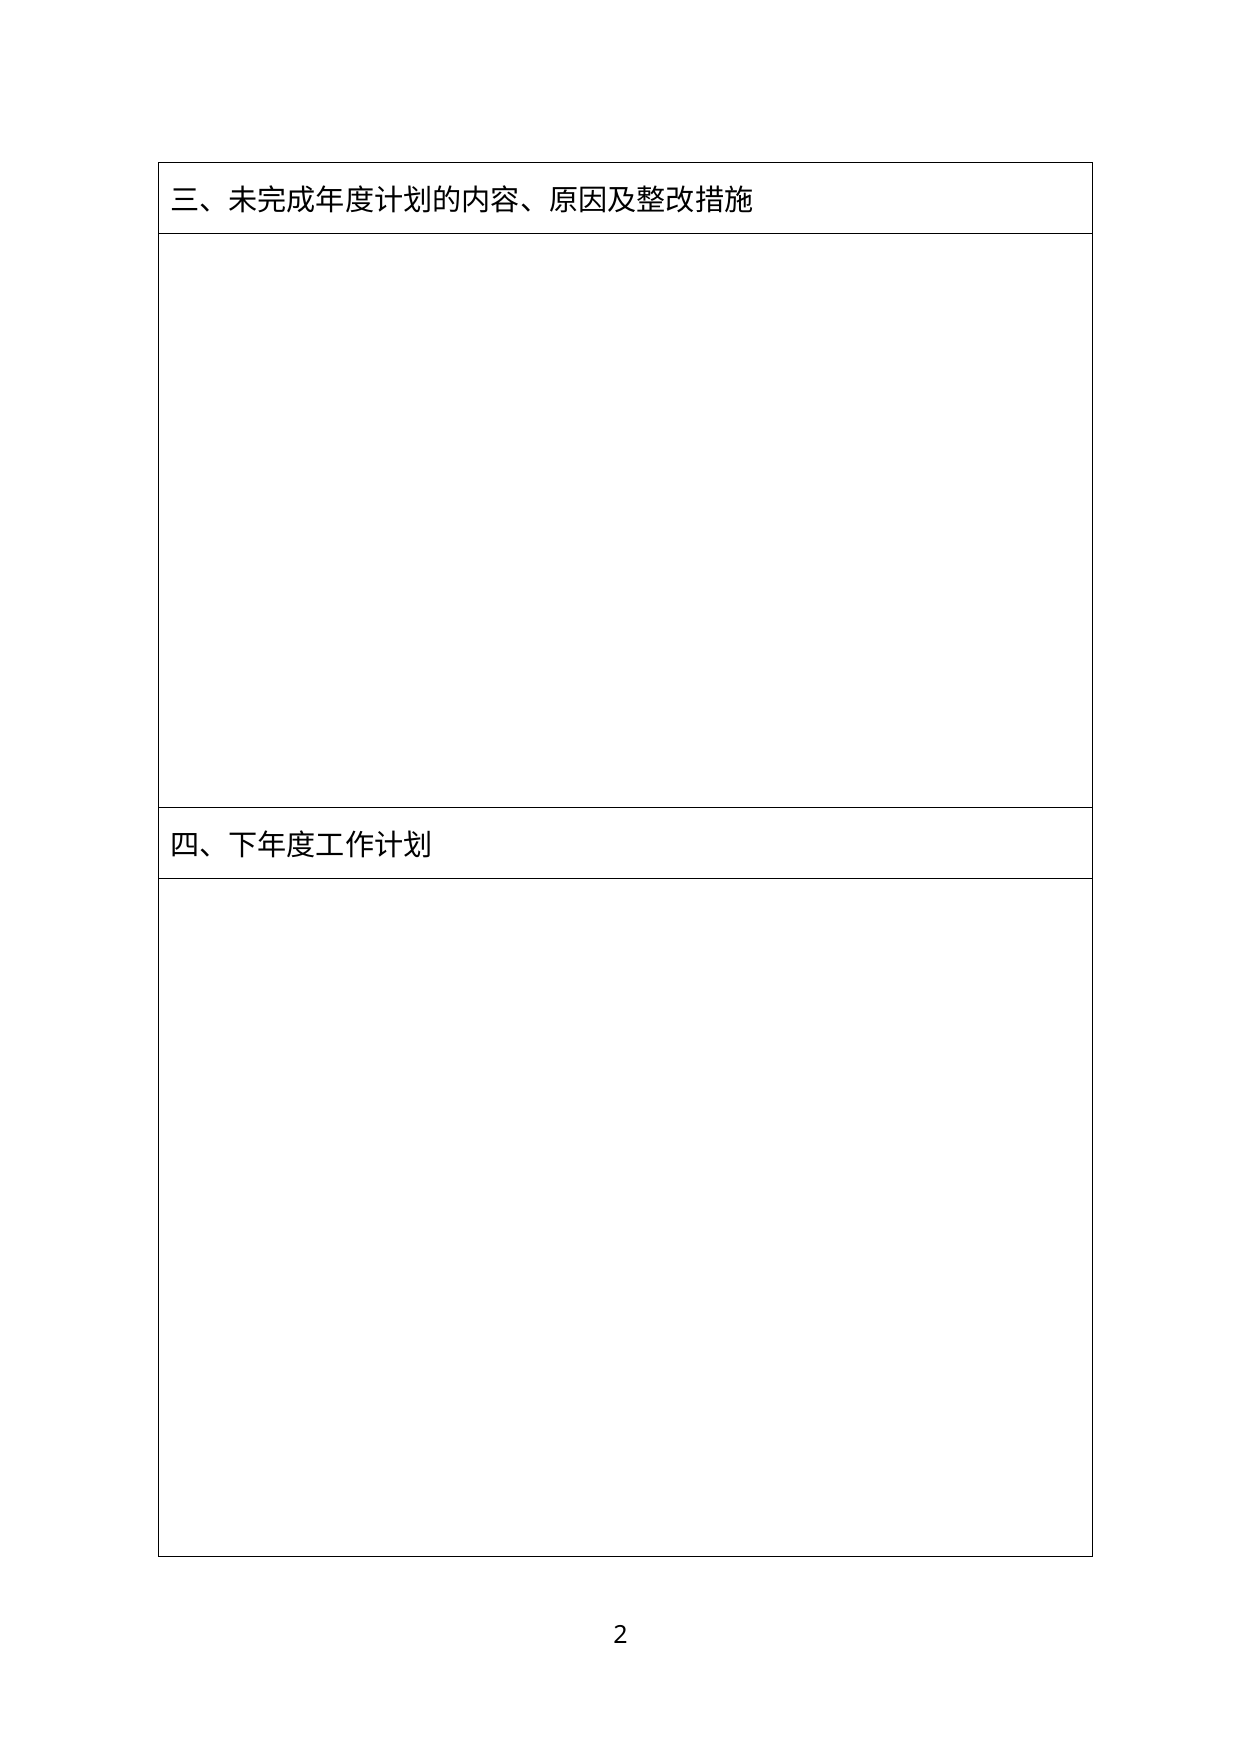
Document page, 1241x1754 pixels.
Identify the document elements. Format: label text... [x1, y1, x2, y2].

table_cell 三、未完成年度计划的内容、原因及整改措施 [159, 163, 1092, 233]
table_cell [159, 234, 1092, 807]
table_cell 四、下年度工作计划 [159, 808, 1092, 878]
table_cell [159, 879, 1092, 1556]
